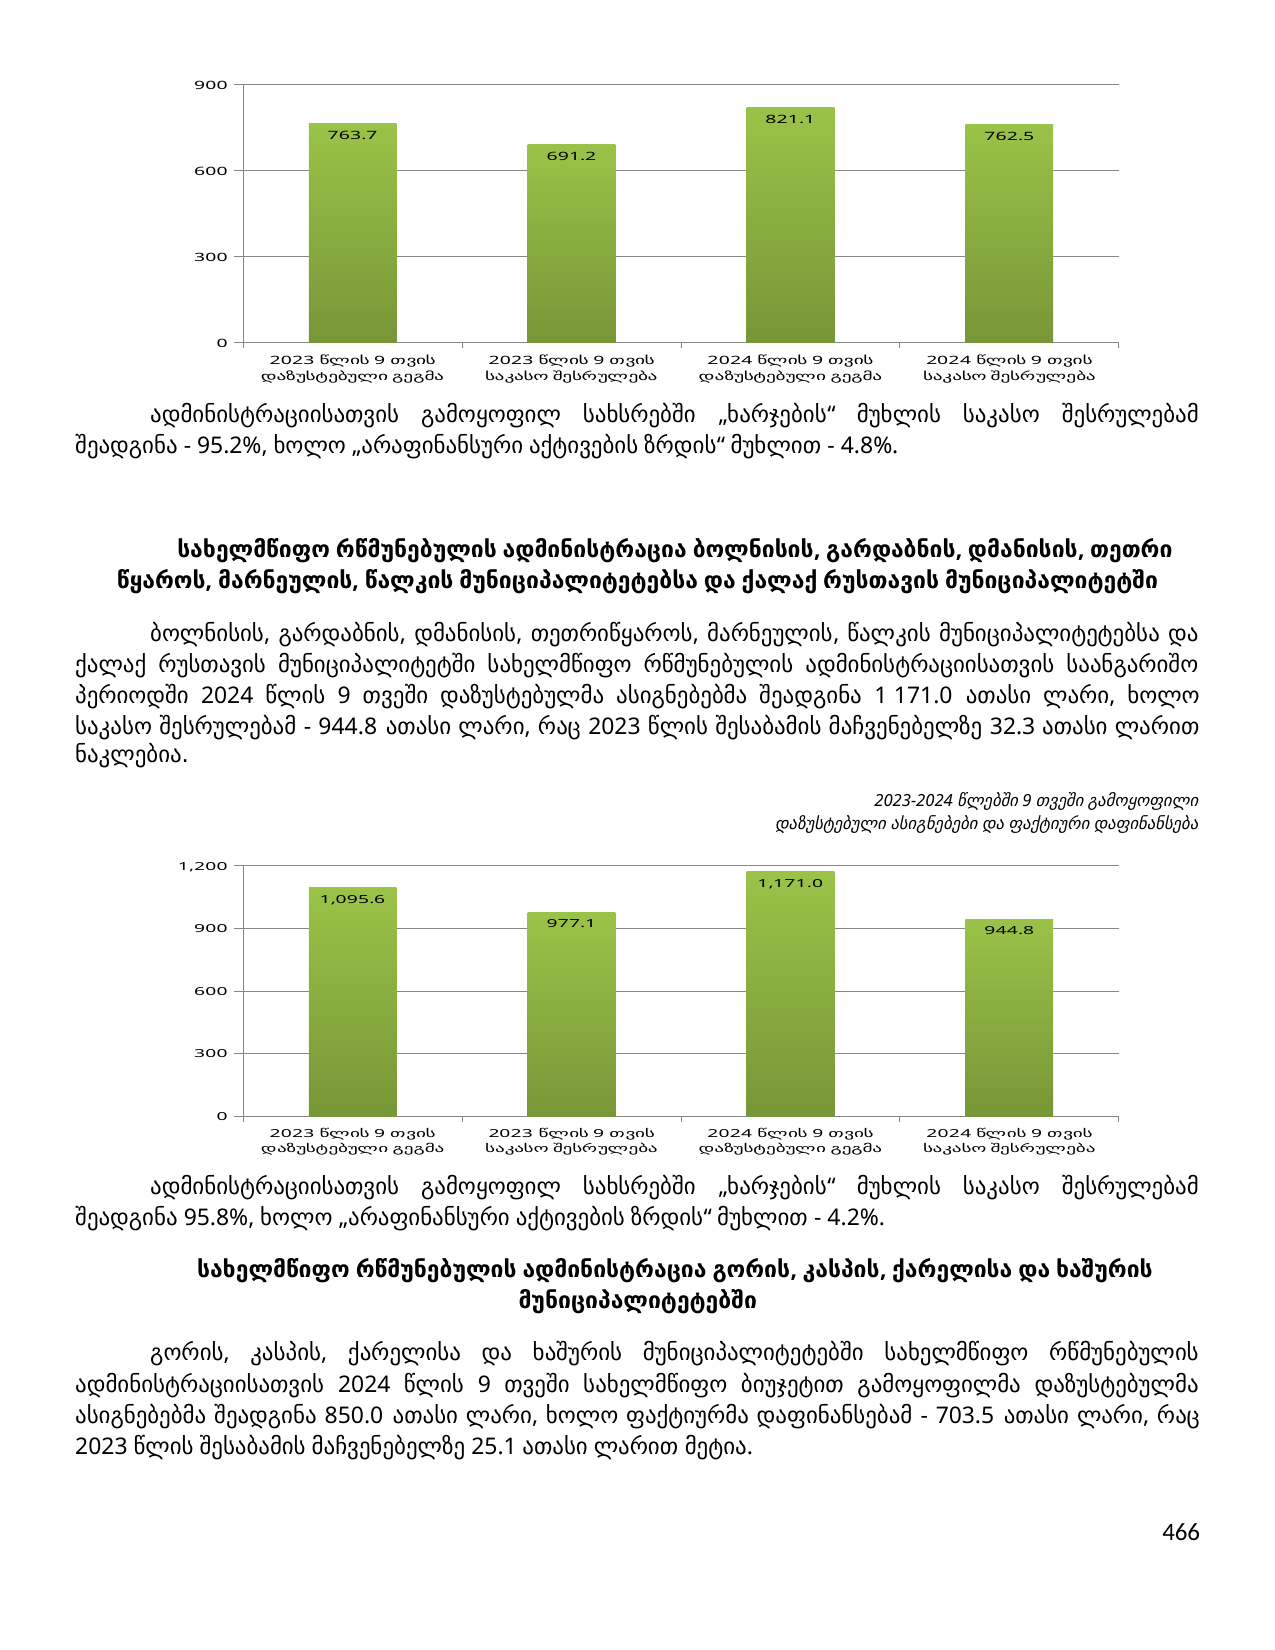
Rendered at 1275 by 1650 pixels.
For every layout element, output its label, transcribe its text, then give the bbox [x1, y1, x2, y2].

text სახელმწიფო რწმუნებულის ადმინისტრაცია ბოლნისის, გარდაბნის, დმანისის, თეთრი წყაროს, მარნეულის, წალკის მუნიციპალიტეტებსა და ქალაქ რუსთავის მუნიციპალიტეტში [75, 533, 1200, 596]
text 2023-2024 წლებში 9 თვეში გამოყოფილი დაზუსტებული ასიგნებები და ფაქტიური დაფინანსება [75, 789, 1200, 834]
text სახელმწიფო რწმუნებულის ადმინისტრაცია გორის, კასპის, ქარელისა და ხაშურის მუნიციპალიტეტებში [75, 1253, 1200, 1316]
text ბოლნისის, გარდაბნის, დმანისის, თეთრიწყაროს, მარნეულის, წალკის მუნიციპალიტეტებსა და ქალაქ რუსთავის მუნიციპალიტეტში სახელმწიფო რწმუნებულის ადმინისტრაციისათვის საანგარიშო პერიოდში 2024 წლის 9 თვეში დაზუსტებულმა ასიგნებებმა შეადგინა 1 171.0 ათასი ლარი, ხოლო საკასო შესრულებამ - 944.8 ათასი ლარი, რაც 2023 წლის შესაბამის მაჩვენებელზე 32.3 ათასი ლარით ნაკლებია. [75, 617, 1200, 768]
text ადმინისტრაციისათვის გამოყოფილ სახსრებში „ხარჯების“ მუხლის საკასო შესრულებამ შეადგინა 95.8%, ხოლო „არაფინანსური აქტივების ზრდის“ მუხლით - 4.2%. [75, 1170, 1200, 1232]
text გორის, კასპის, ქარელისა და ხაშურის მუნიციპალიტეტებში სახელმწიფო რწმუნებულის ადმინისტრაციისათვის 2024 წლის 9 თვეში სახელმწიფო ბიუჯეტით გამოყოფილმა დაზუსტებულმა ასიგნებებმა შეადგინა 850.0 ათასი ლარი, ხოლო ფაქტიურმა დაფინანსებამ - 703.5 ათასი ლარი, რაც 2023 წლის შესაბამის მაჩვენებელზე 25.1 ათასი ლარით მეტია. [75, 1336, 1200, 1461]
text ადმინისტრაციისათვის გამოყოფილ სახსრებში „ხარჯების“ მუხლის საკასო შესრულებამ შეადგინა - 95.2%, ხოლო „არაფინანსური აქტივების ზრდის“ მუხლით - 4.8%. [75, 398, 1200, 460]
